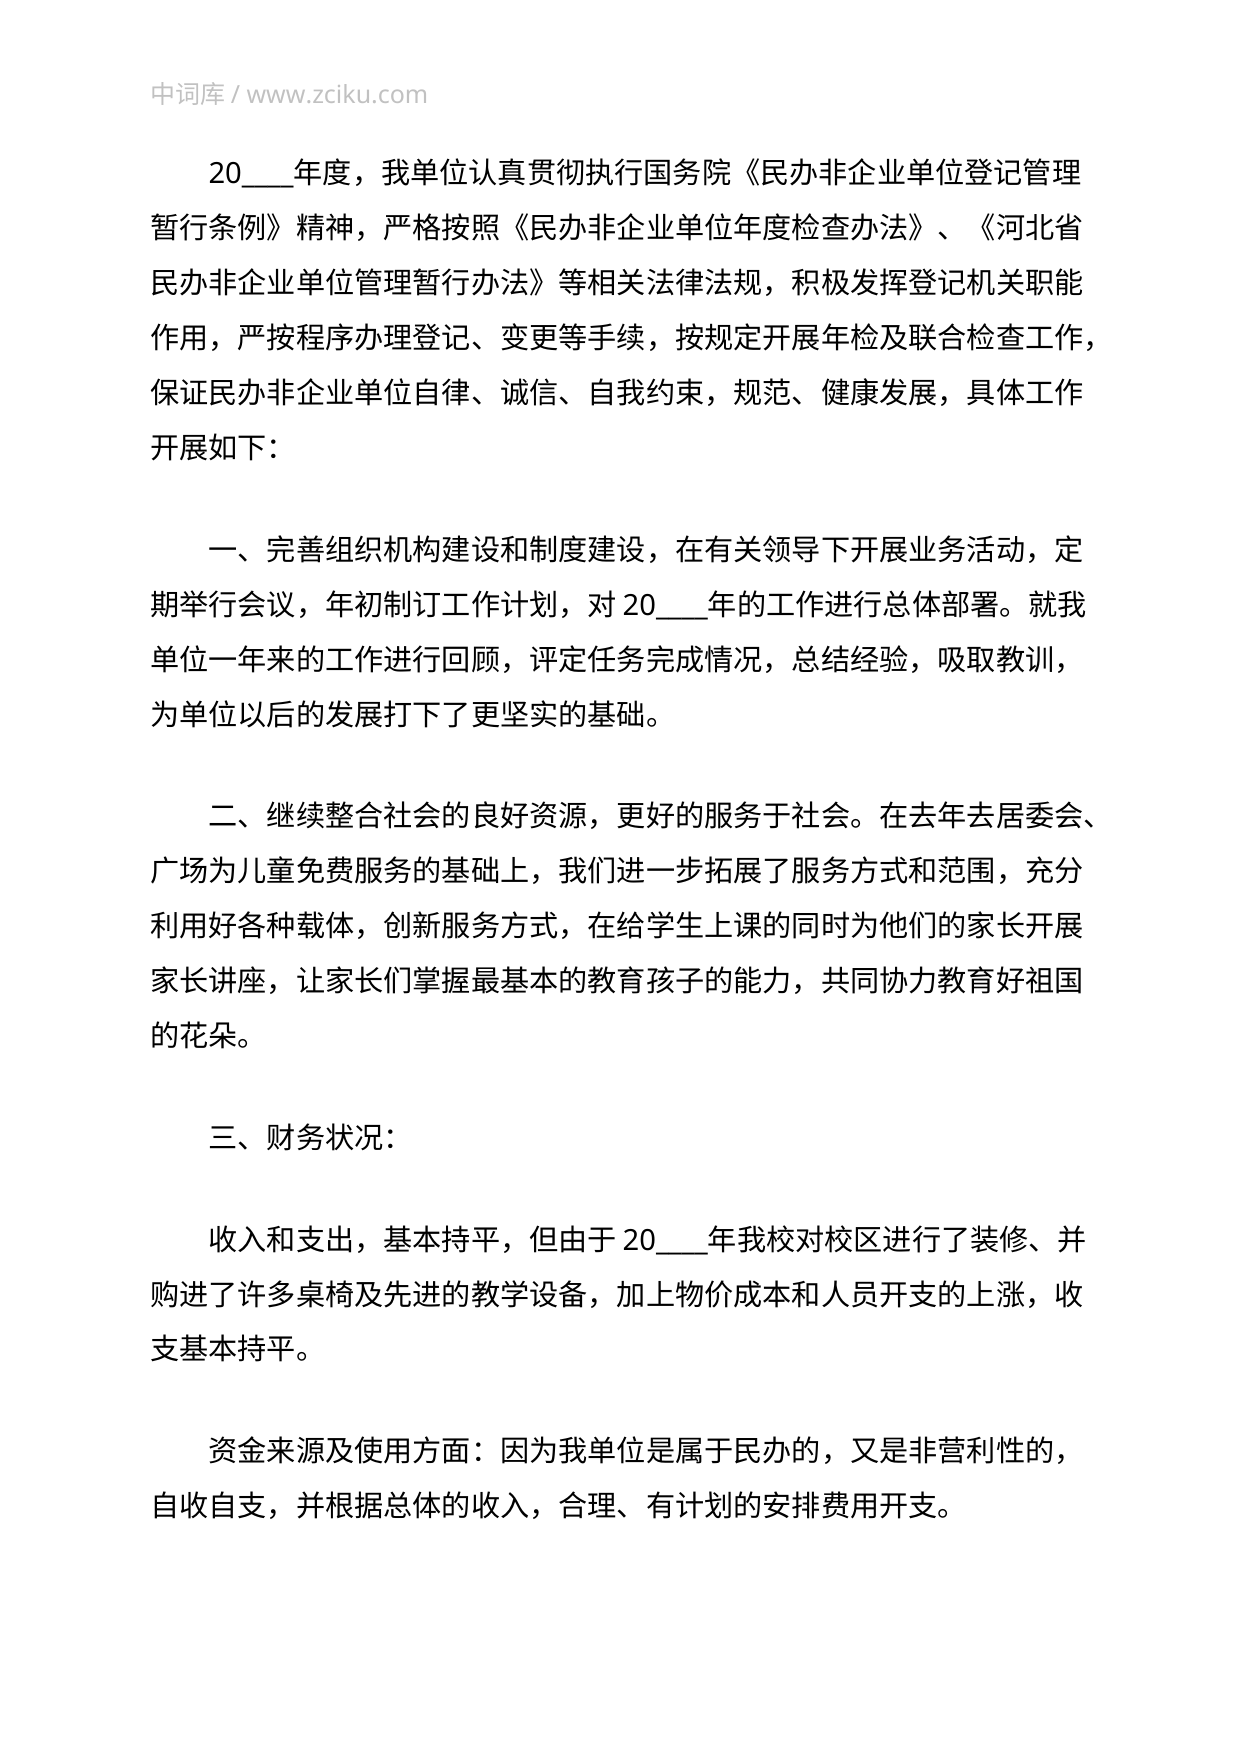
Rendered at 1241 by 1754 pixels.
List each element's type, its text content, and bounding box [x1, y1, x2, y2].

text 20____年度，我单位认真贯彻执行国务院《民办非企业单位登记管理暂行条例》精神，严格按照《民办非企业单位年度检查办法》、《河北省民办非企业单位管理暂行办法》等相关法律法规，积极发挥登记机关职能作用，严按程序办理登记、变更等手续，按规定开展年检及联合检查工作，保证民办非企业单位自律、诚信、自我约束，规范、健康发展，具体工作开展如下： [150, 150, 1090, 467]
text 二、继续整合社会的良好资源，更好的服务于社会。在去年去居委会、广场为儿童免费服务的基础上，我们进一步拓展了服务方式和范围，充分利用好各种载体，创新服务方式，在给学生上课的同时为他们的家长开展家长讲座，让家长们掌握最基本的教育孩子的能力，共同协力教育好祖国的花朵。 [150, 793, 1090, 1055]
text 一、完善组织机构建设和制度建设，在有关领导下开展业务活动，定期举行会议，年初制订工作计划，对20____年的工作进行总体部署。就我单位一年来的工作进行回顾，评定任务完成情况，总结经验，吸取教训，为单位以后的发展打下了更坚实的基础。 [150, 526, 1090, 733]
text 收入和支出，基本持平，但由于20____年我校对校区进行了装修、并购进了许多桌椅及先进的教学设备，加上物价成本和人员开支的上涨，收支基本持平。 [150, 1216, 1090, 1368]
text 三、财务状况： [150, 1114, 1090, 1157]
text 资金来源及使用方面：因为我单位是属于民办的，又是非营利性的，自收自支，并根据总体的收入，合理、有计划的安排费用开支。 [150, 1428, 1090, 1525]
